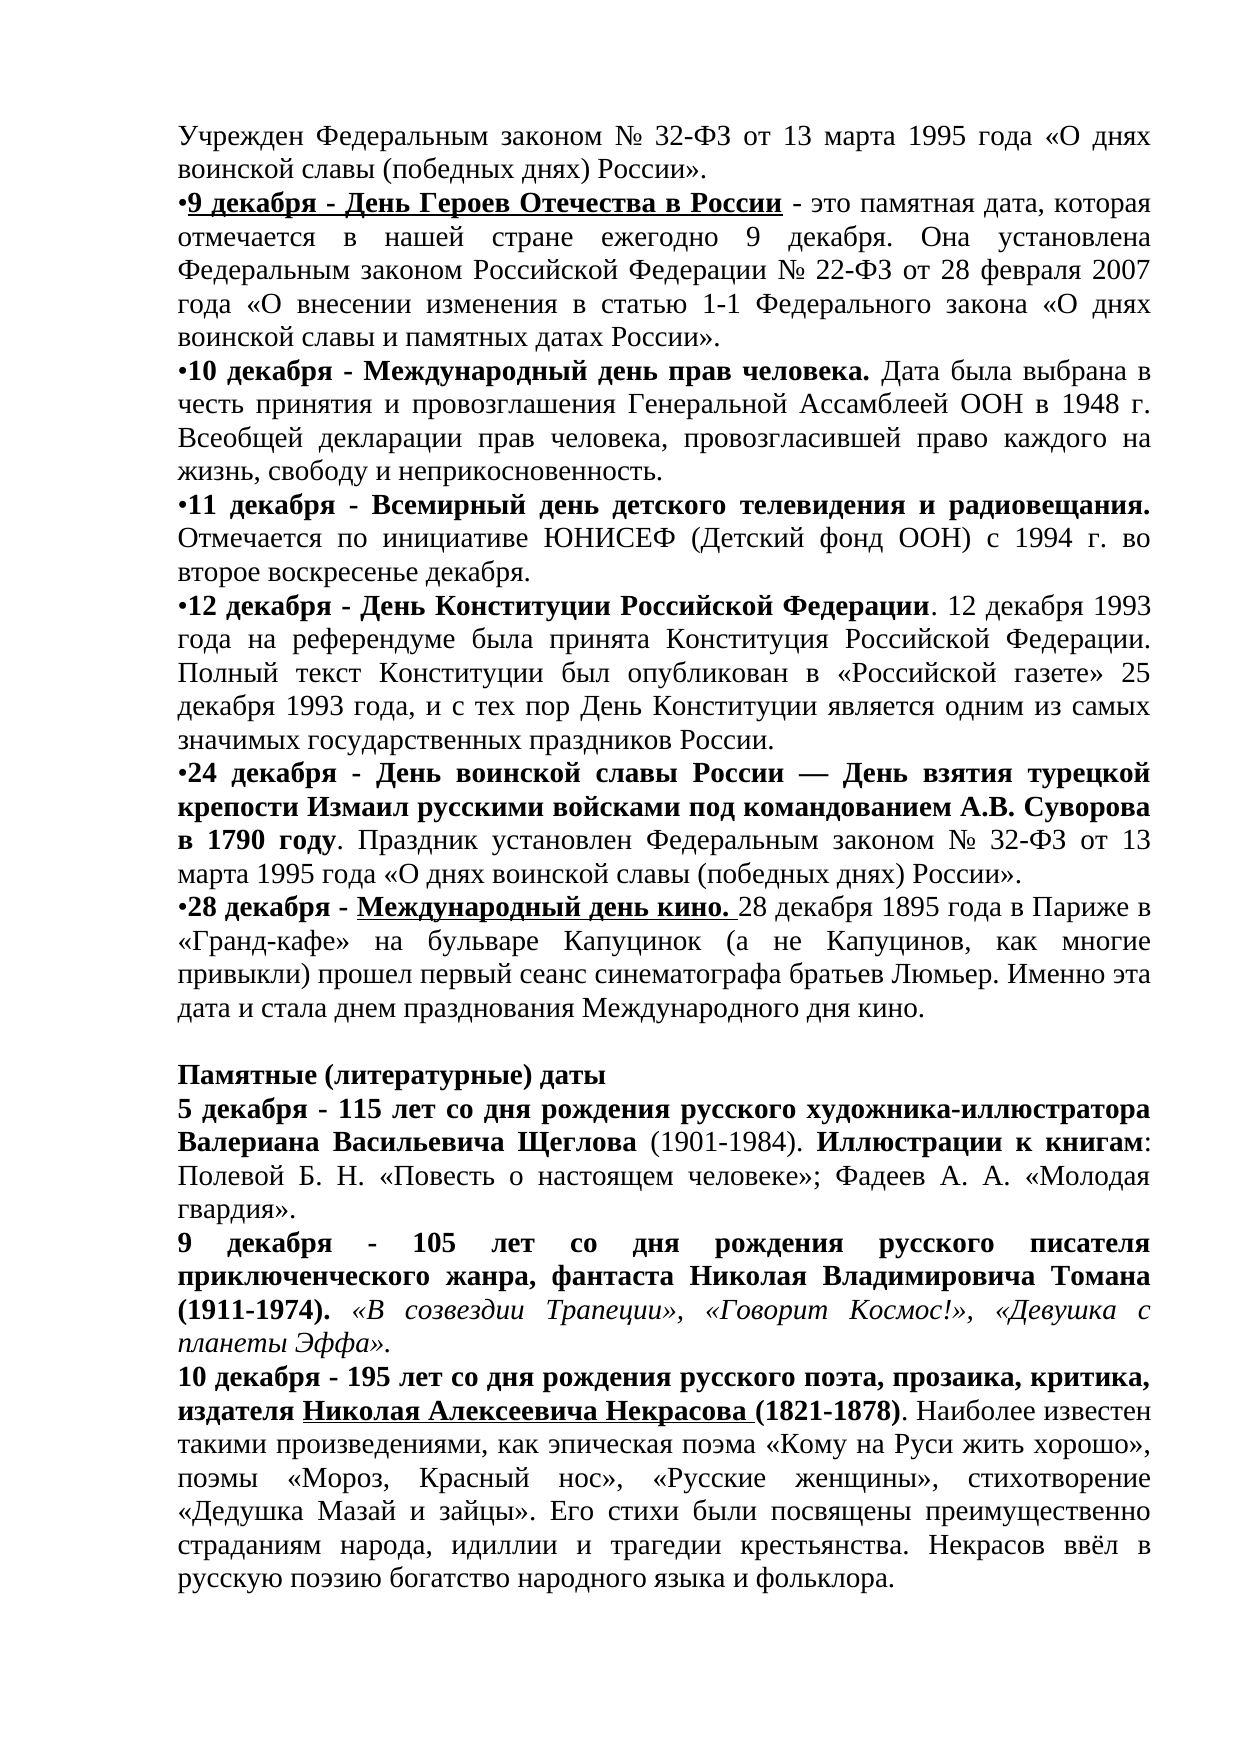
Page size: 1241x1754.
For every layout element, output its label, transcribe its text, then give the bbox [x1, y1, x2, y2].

text •11 декабря - Всемирный день детского телевидения и радиовещания. Отмечается по инициативе ЮНИСЕФ (Детский фонд ООН) с 1994 г. во второе воскресенье декабря. [177, 487, 1152, 588]
text •28 декабря - Международный день кино. 28 декабря 1895 года в Париже в «Гранд-кафе» на бульваре Капуцинок (а не Капуцинов, как многие привыкли) прошел первый сеанс синематографа братьев Люмьер. Именно эта дата и стала днем празднования Международного дня кино. [177, 889, 1152, 1024]
text Памятные (литературные) даты [177, 1057, 1152, 1091]
text 10 декабря - 195 лет со дня рождения русского поэта, прозаика, критика, издателя Николая Алексеевича Некрасова (1821-1878). Наиболее известен такими произведениями, как эпическая поэма «Кому на Руси жить хорошо», поэмы «Мороз, Красный нос», «Русские женщины», стихотворение «Дедушка Мазай и зайцы». Его стихи были посвящены преимущественно страданиям народа, идиллии и трагедии крестьянства. Некрасов ввёл в русскую поэзию богатство народного языка и фольклора. [177, 1359, 1152, 1594]
text •24 декабря - День воинской славы России — День взятия турецкой крепости Измаил русскими войсками под командованием А.В. Суворова в 1790 году. Праздник установлен Федеральным законом № 32-ФЗ от 13 марта 1995 года «О днях воинской славы (победных днях) России». [177, 755, 1152, 889]
text •10 декабря - Международный день прав человека. Дата была выбрана в честь принятия и провозглашения Генеральной Ассамблеей ООН в 1948 г. Всеобщей декларации прав человека, провозгласившей право каждого на жизнь, свободу и неприкосновенность. [177, 353, 1152, 487]
text •12 декабря - День Конституции Российской Федерации. 12 декабря 1993 года на референдуме была принята Конституция Российской Федерации. Полный текст Конституции был опубликован в «Российской газете» 25 декабря 1993 года, и с тех пор День Конституции является одним из самых значимых государственных праздников России. [177, 588, 1152, 755]
text 5 декабря - 115 лет со дня рождения русского художника-иллюстратора Валериана Васильевича Щеглова (1901-1984). Иллюстрации к книгам: Полевой Б. Н. «Повесть о настоящем человеке»; Фадеев А. А. «Молодая гвардия». [177, 1091, 1152, 1225]
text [177, 118, 1152, 185]
text •9 декабря - День Героев Отечества в России - это памятная дата, которая отмечается в нашей стране ежегодно 9 декабря. Она установлена Федеральным законом Российской Федерации № 22-ФЗ от 28 февраля 2007 года «О внесении изменения в статью 1-1 Федерального закона «О днях воинской славы и памятных датах России». [177, 185, 1152, 353]
text 9 декабря - 105 лет со дня рождения русского писателя приключенческого жанра, фантаста Николая Владимировича Томана (1911-1974). «В созвездии Трапеции», «Говорит Космос!», «Девушка с планеты Эффа». [177, 1225, 1152, 1359]
